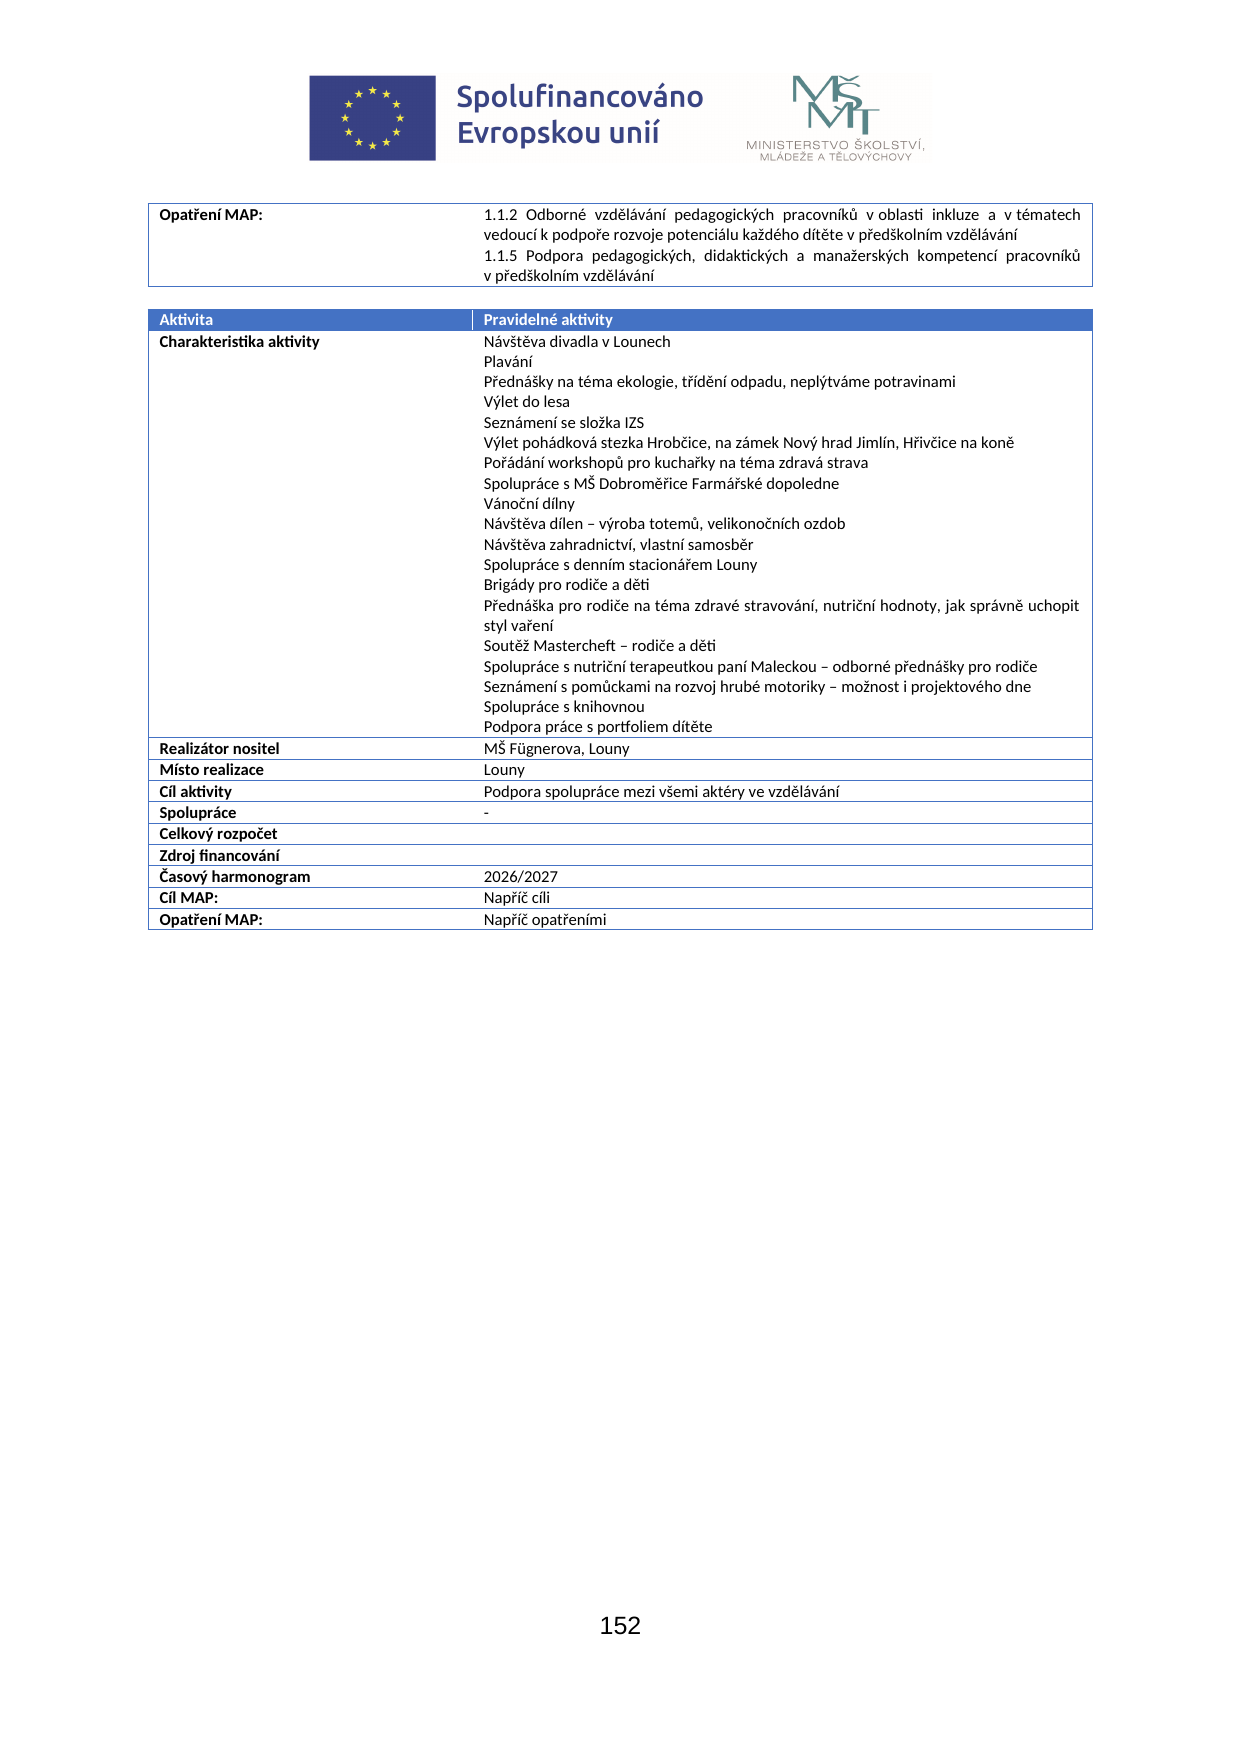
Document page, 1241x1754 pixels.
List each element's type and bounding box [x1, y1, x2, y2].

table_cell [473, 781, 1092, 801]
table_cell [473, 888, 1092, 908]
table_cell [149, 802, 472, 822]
picture [307, 73, 933, 163]
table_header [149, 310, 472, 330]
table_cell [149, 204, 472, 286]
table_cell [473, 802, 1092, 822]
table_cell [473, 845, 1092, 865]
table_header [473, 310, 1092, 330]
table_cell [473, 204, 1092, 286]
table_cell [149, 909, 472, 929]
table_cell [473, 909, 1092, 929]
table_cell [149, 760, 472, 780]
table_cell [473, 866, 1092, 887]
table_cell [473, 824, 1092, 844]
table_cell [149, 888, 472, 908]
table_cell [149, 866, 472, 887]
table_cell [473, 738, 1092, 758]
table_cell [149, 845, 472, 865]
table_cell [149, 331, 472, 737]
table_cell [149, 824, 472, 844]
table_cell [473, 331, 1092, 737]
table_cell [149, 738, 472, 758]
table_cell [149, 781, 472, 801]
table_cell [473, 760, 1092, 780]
